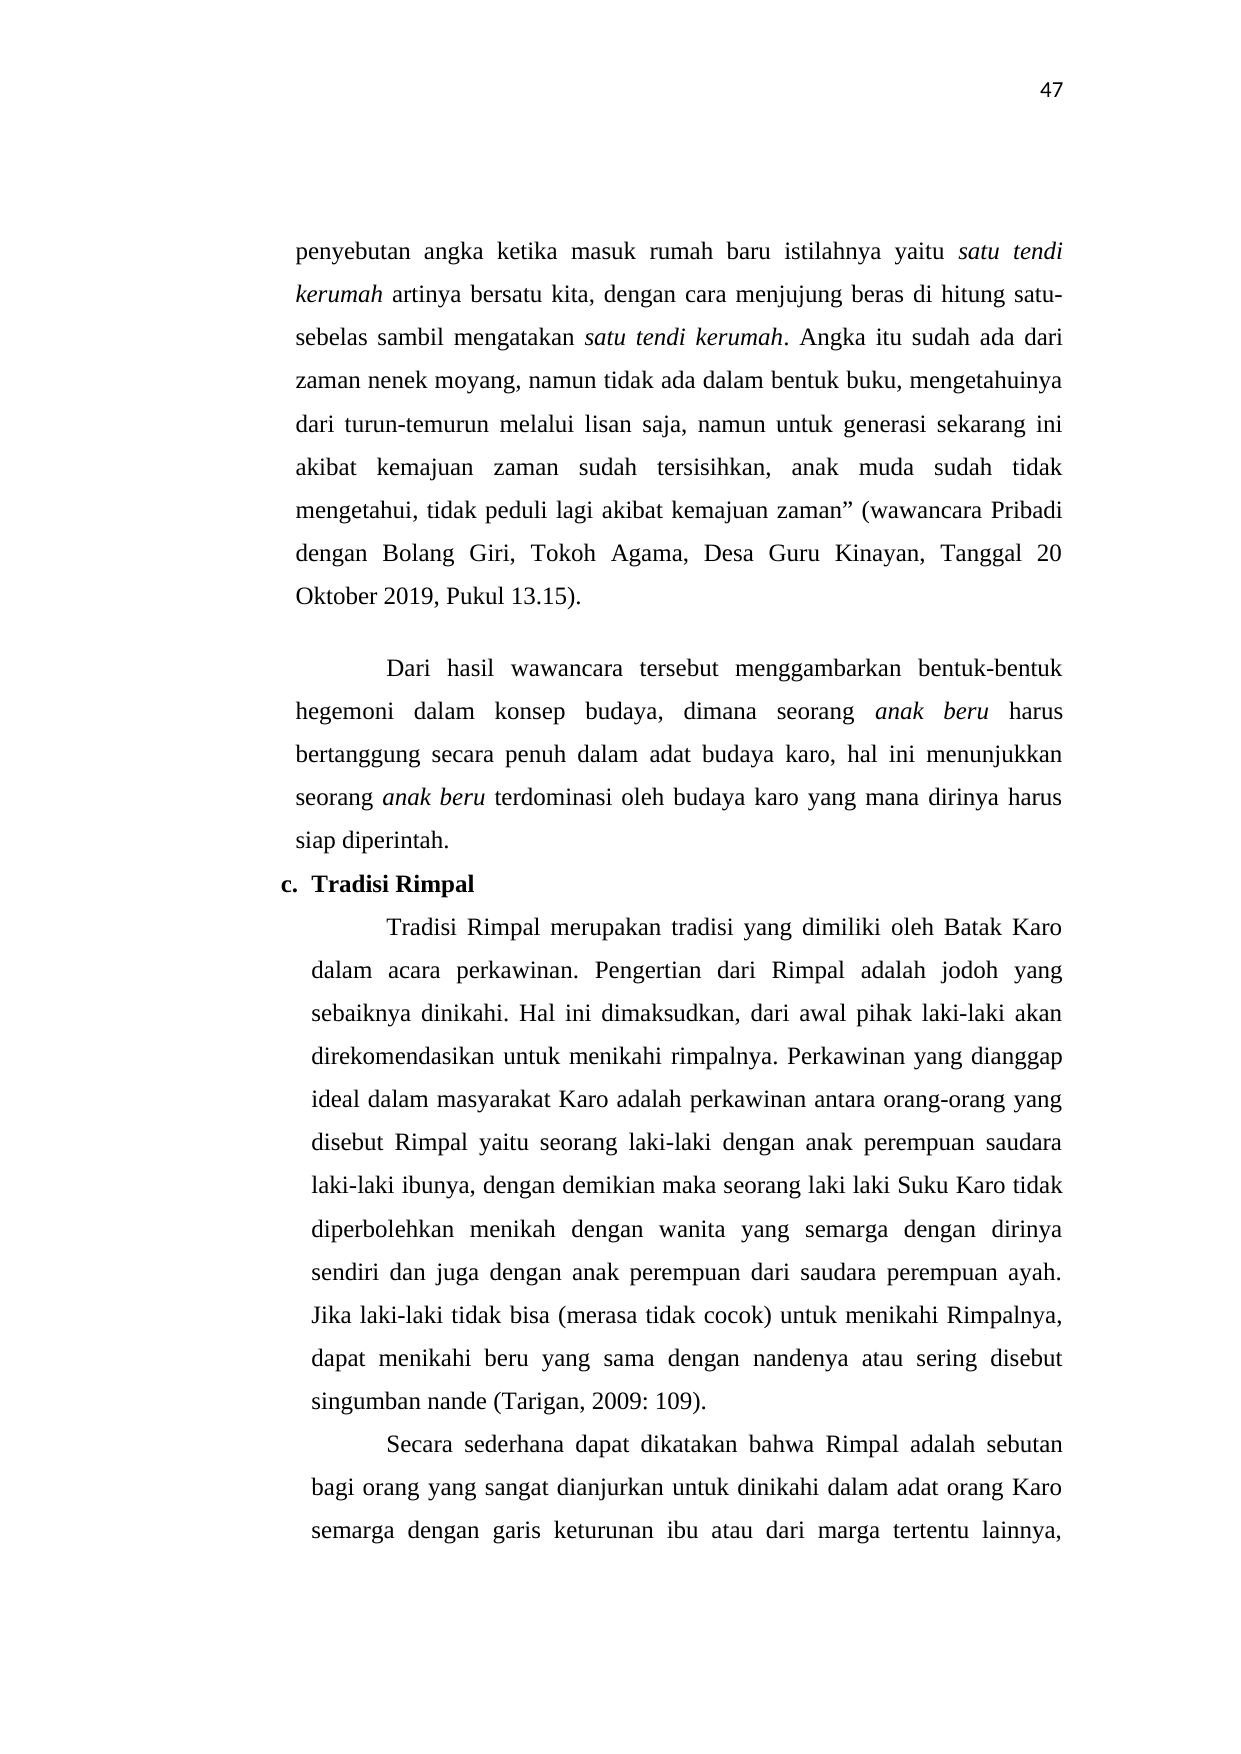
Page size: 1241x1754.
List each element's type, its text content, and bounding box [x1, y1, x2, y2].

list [295, 236, 1063, 610]
list Tradisi Rimpal merupakan tradisi yang dimiliki oleh Batak Karo dalam acara perkawinan. Pengertian dari Rimpal adalah jodoh yang sebaiknya dinikahi. Hal ini dimaksudkan, dari awal pihak laki-laki akan direkomendasikan untuk menikahi rimpalnya. Perkawinan yang dianggap ideal dalam masyarakat Karo adalah perkawinan antara orang-orang yang disebut Rimpal yaitu seorang laki-laki dengan anak perempuan saudara laki-laki ibunya, dengan demikian maka seorang laki laki Suku Karo tidak diperbolehkan menikah dengan wanita yang semarga dengan dirinya sendiri dan juga dengan anak perempuan dari saudara perempuan ayah. Jika laki-laki tidak bisa (merasa tidak cocok) untuk menikahi Rimpalnya, dapat menikahi beru yang sama dengan nandenya atau sering disebut singumban nande (Tarigan, 2009: 109). [311, 912, 1063, 1415]
list Tradisi Rimpal [266, 869, 1063, 897]
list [311, 1429, 1063, 1544]
list Dari hasil wawancara tersebut menggambarkan bentuk-bentuk hegemoni dalam konsep budaya, dimana seorang anak beru harus bertanggung secara penuh dalam adat budaya karo, hal ini menunjukkan seorang anak beru terdominasi oleh budaya karo yang mana dirinya harus siap diperintah. [295, 653, 1063, 854]
